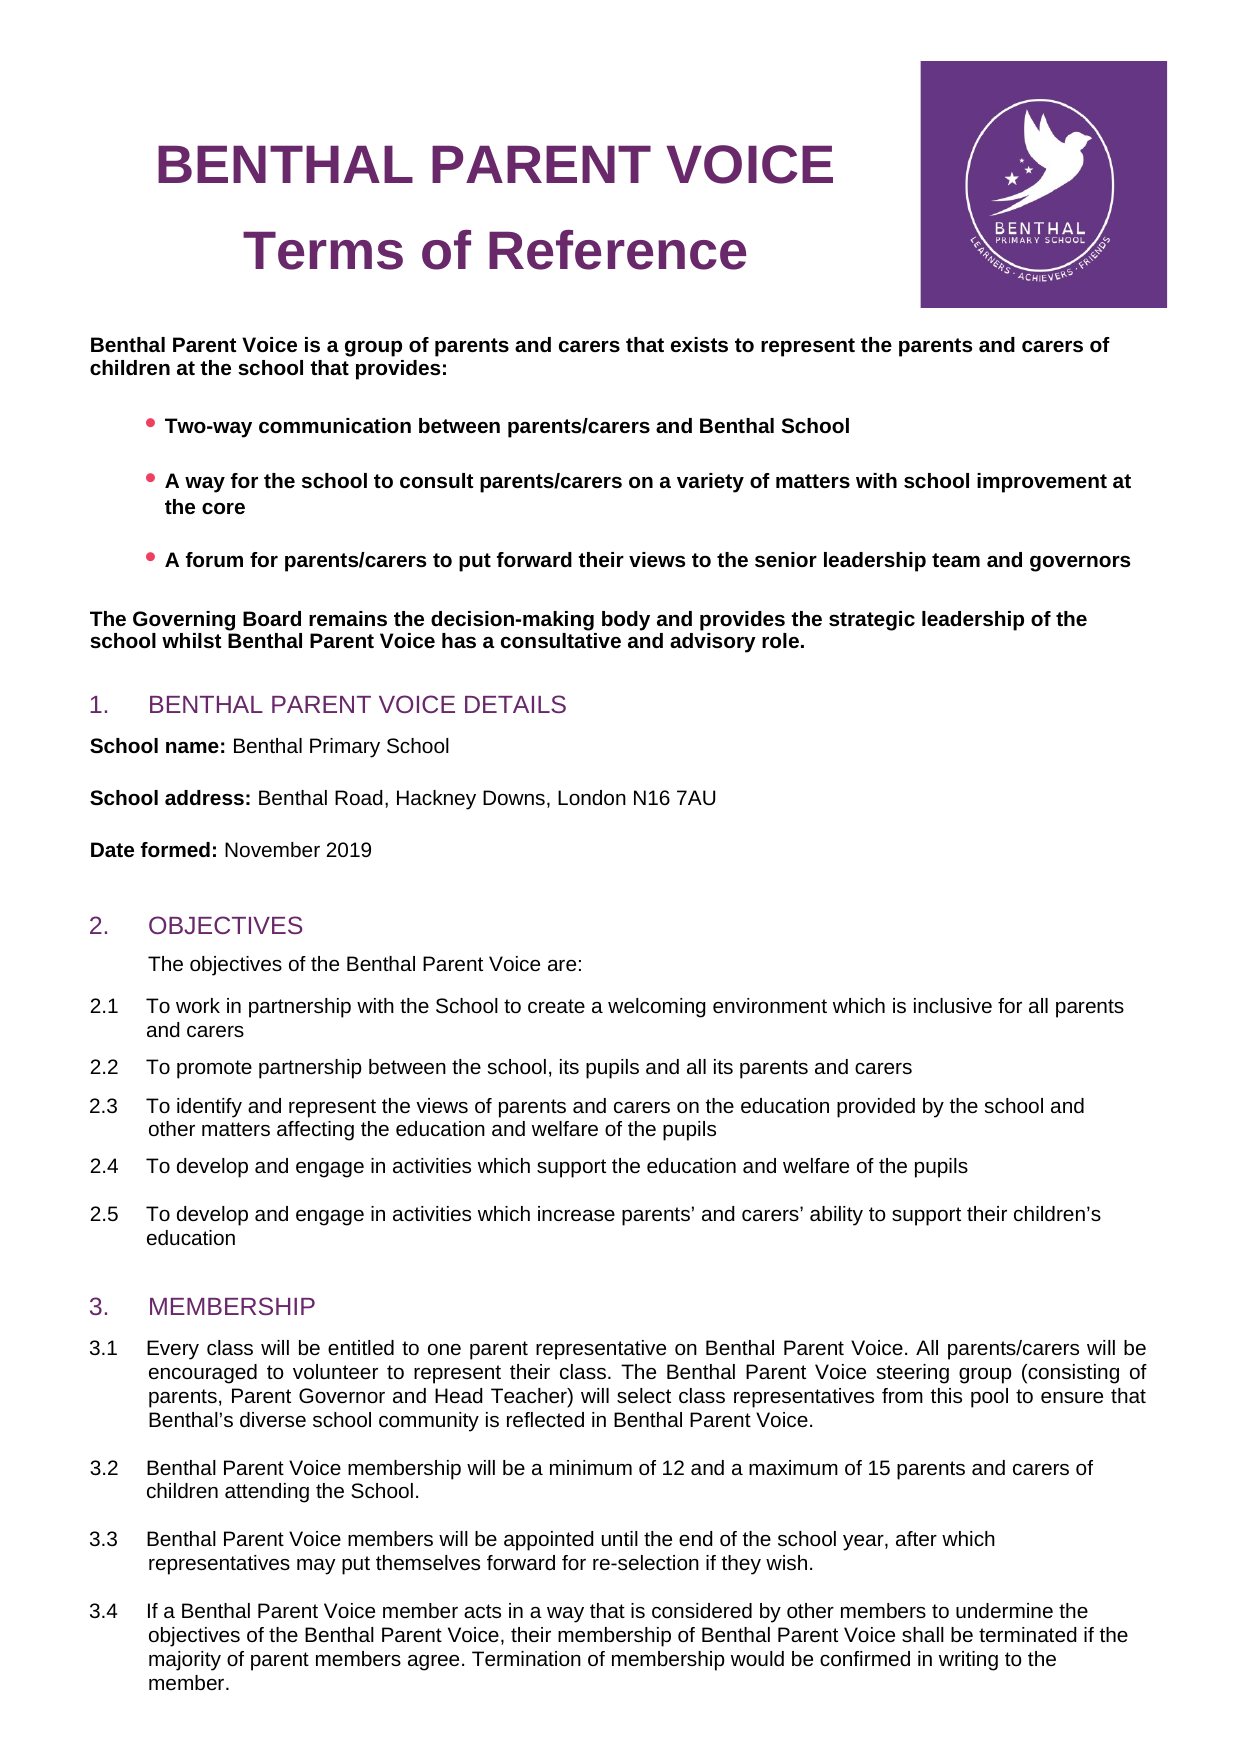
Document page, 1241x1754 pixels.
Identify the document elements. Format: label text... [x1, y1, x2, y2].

text The Governing Board remains the decision-making body and provides the strategic leadership of the school whilst Benthal Parent Voice has a consultative and advisory role. [89, 608, 1094, 653]
text 3.2 Benthal Parent Voice membership will be a minimum of 12 and a maximum of 15 parents and carers of children attending the School. [89, 1455, 1152, 1503]
text 2.3 To identify and represent the views of parents and carers on the education provided by the school and other matters affecting the education and welfare of the pupils [89, 1095, 1102, 1141]
text 3.4 If a Benthal Parent Voice member acts in a way that is considered by other members to undermine the objectives of the Benthal Parent Voice, their membership of Benthal Parent Voice shall be terminated if the majority of parent members agree. Termination of membership would be confirmed in writing to the member. [89, 1599, 1144, 1695]
text 3.1 Every class will be entitled to one parent representative on Benthal Parent Voice. All parents/carers will be encouraged to volunteer to represent their class. The Benthal Parent Voice steering group (consisting of parents, Parent Governor and Head Teacher) will select class representatives from this pool to ensure that Benthal’s diverse school community is reflected in Benthal Parent Voice. [89, 1336, 1148, 1431]
text The objectives of the Benthal Parent Voice are: [148, 952, 1152, 976]
text Terms of Reference [89, 219, 920, 281]
list Two-way communication between parents/carers and Benthal School [145, 404, 1152, 439]
text School address: Benthal Road, Hackney Downs, London N16 7AU [89, 786, 1152, 810]
list A way for the school to consult parents/carers on a variety of matters with school improvement at the core [145, 459, 1152, 519]
list OBJECTIVES [88, 911, 1152, 939]
text 2.5 To develop and engage in activities which increase parents’ and carers’ ability to support their children’s education [89, 1201, 1152, 1249]
text 2.1 To work in partnership with the School to create a welcoming environment which is inclusive for all parents and carers [89, 994, 1152, 1042]
list A forum for parents/carers to put forward their views to the senior leadership team and governors [145, 538, 1152, 574]
text Date formed: November 2019 [89, 838, 1152, 862]
text 3.3 Benthal Parent Voice members will be appointed until the end of the school year, after which representatives may put themselves forward for re-selection if they wish. [89, 1527, 1098, 1575]
picture [920, 61, 1168, 308]
list BENTHAL PARENT VOICE DETAILS [88, 690, 1152, 718]
text Benthal Parent Voice is a group of parents and carers that exists to represent the parents and carers of children at the school that provides: [89, 334, 1152, 380]
text 2.4 To develop and engage in activities which support the education and welfare of the pupils [89, 1153, 1152, 1177]
text BENTHAL PARENT VOICE [89, 133, 920, 195]
text School name: Benthal Primary School [89, 734, 1152, 758]
text 2.2 To promote partnership between the school, its pupils and all its parents and carers [89, 1055, 1152, 1079]
list MEMBERSHIP [88, 1291, 1152, 1320]
